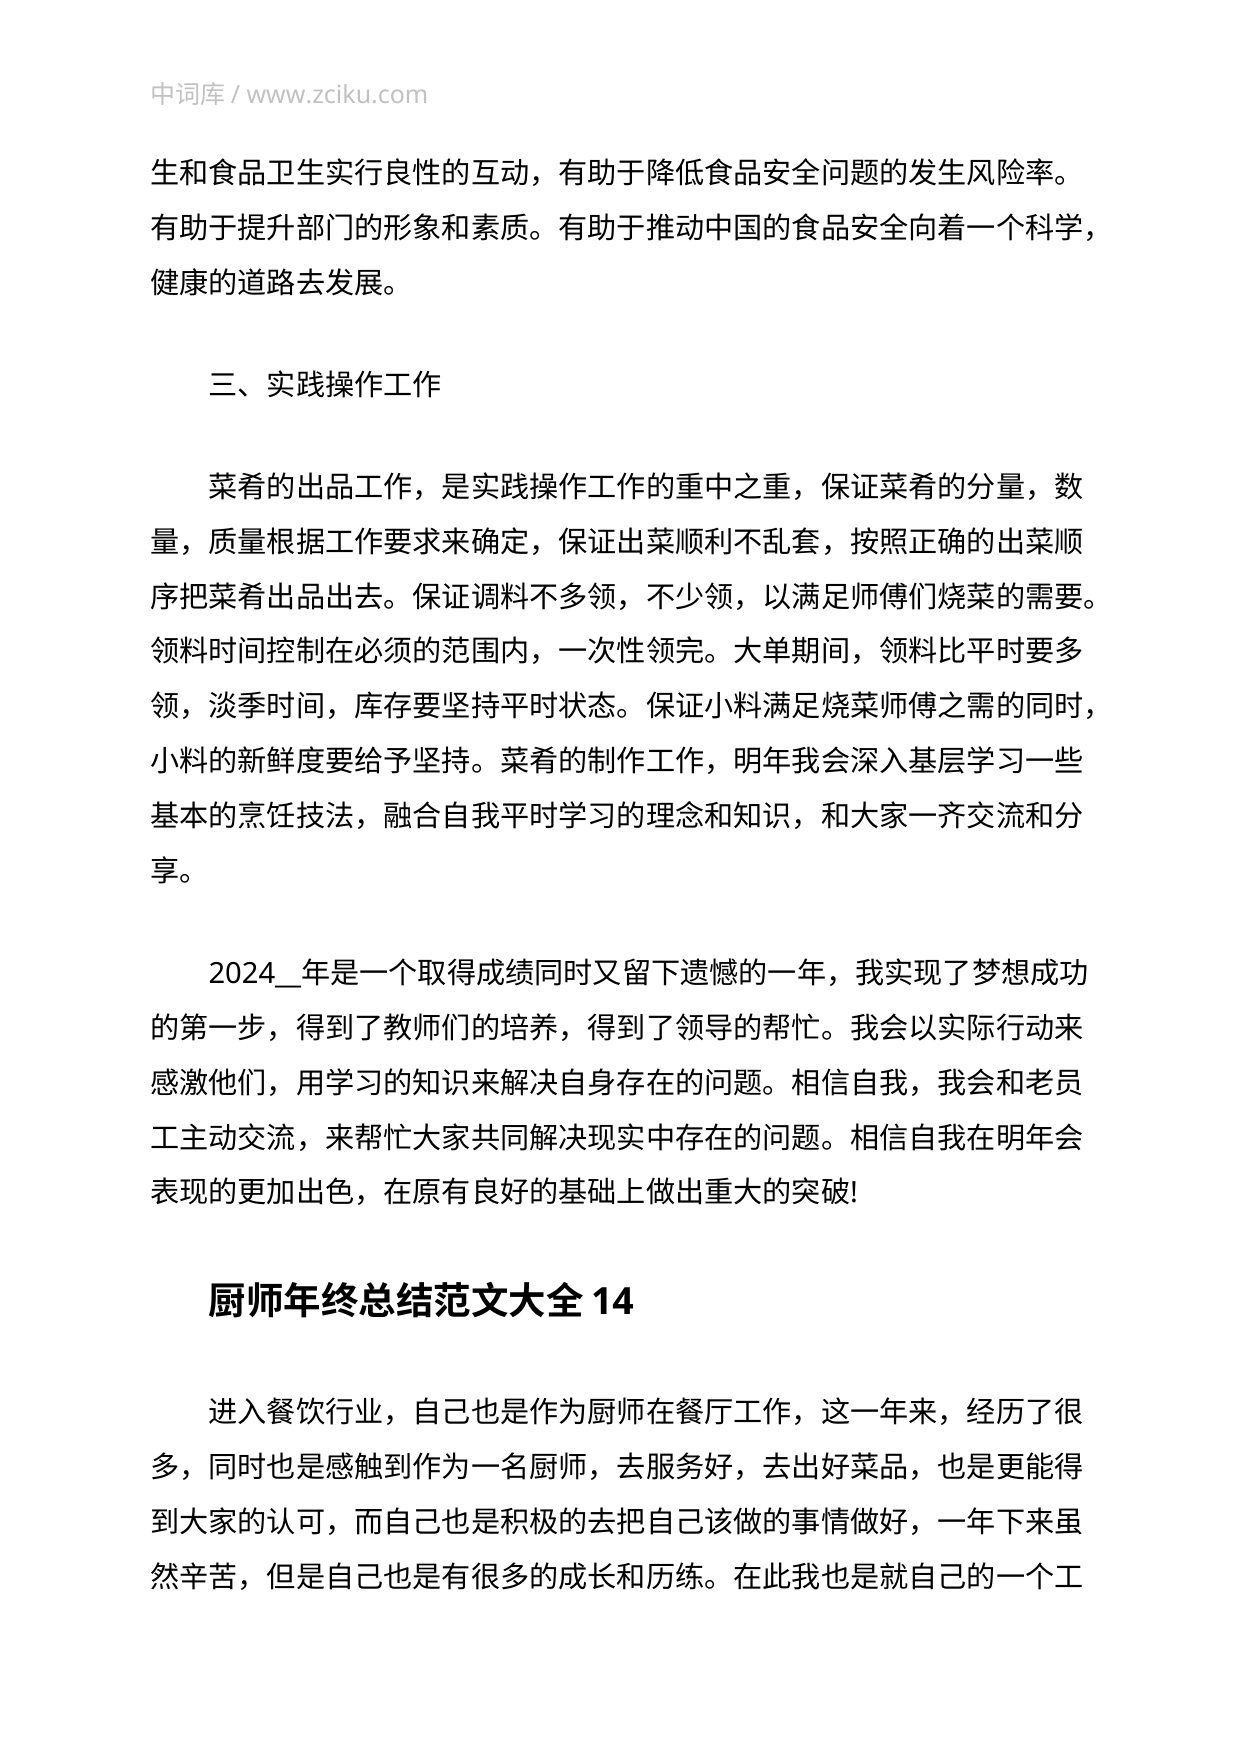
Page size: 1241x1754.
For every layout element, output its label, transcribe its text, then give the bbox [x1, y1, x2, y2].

text 菜肴的出品工作，是实践操作工作的重中之重，保证菜肴的分量，数量，质量根据工作要求来确定，保证出菜顺利不乱套，按照正确的出菜顺序把菜肴出品出去。保证调料不多领，不少领，以满足师傅们烧菜的需要。领料时间控制在必须的范围内，一次性领完。大单期间，领料比平时要多领，淡季时间，库存要坚持平时状态。保证小料满足烧菜师傅之需的同时，小料的新鲜度要给予坚持。菜肴的制作工作，明年我会深入基层学习一些基本的烹饪技法，融合自我平时学习的理念和知识，和大家一齐交流和分享。 [150, 463, 1090, 890]
text 厨师年终总结范文大全14 [150, 1271, 1090, 1326]
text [150, 150, 1090, 302]
text 2024__年是一个取得成绩同时又留下遗憾的一年，我实现了梦想成功的第一步，得到了教师们的培养，得到了领导的帮忙。我会以实际行动来感激他们，用学习的知识来解决自身存在的问题。相信自我，我会和老员工主动交流，来帮忙大家共同解决现实中存在的问题。相信自我在明年会表现的更加出色，在原有良好的基础上做出重大的突破! [150, 949, 1090, 1211]
text 三、实践操作工作 [150, 362, 1090, 404]
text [150, 1389, 1090, 1596]
